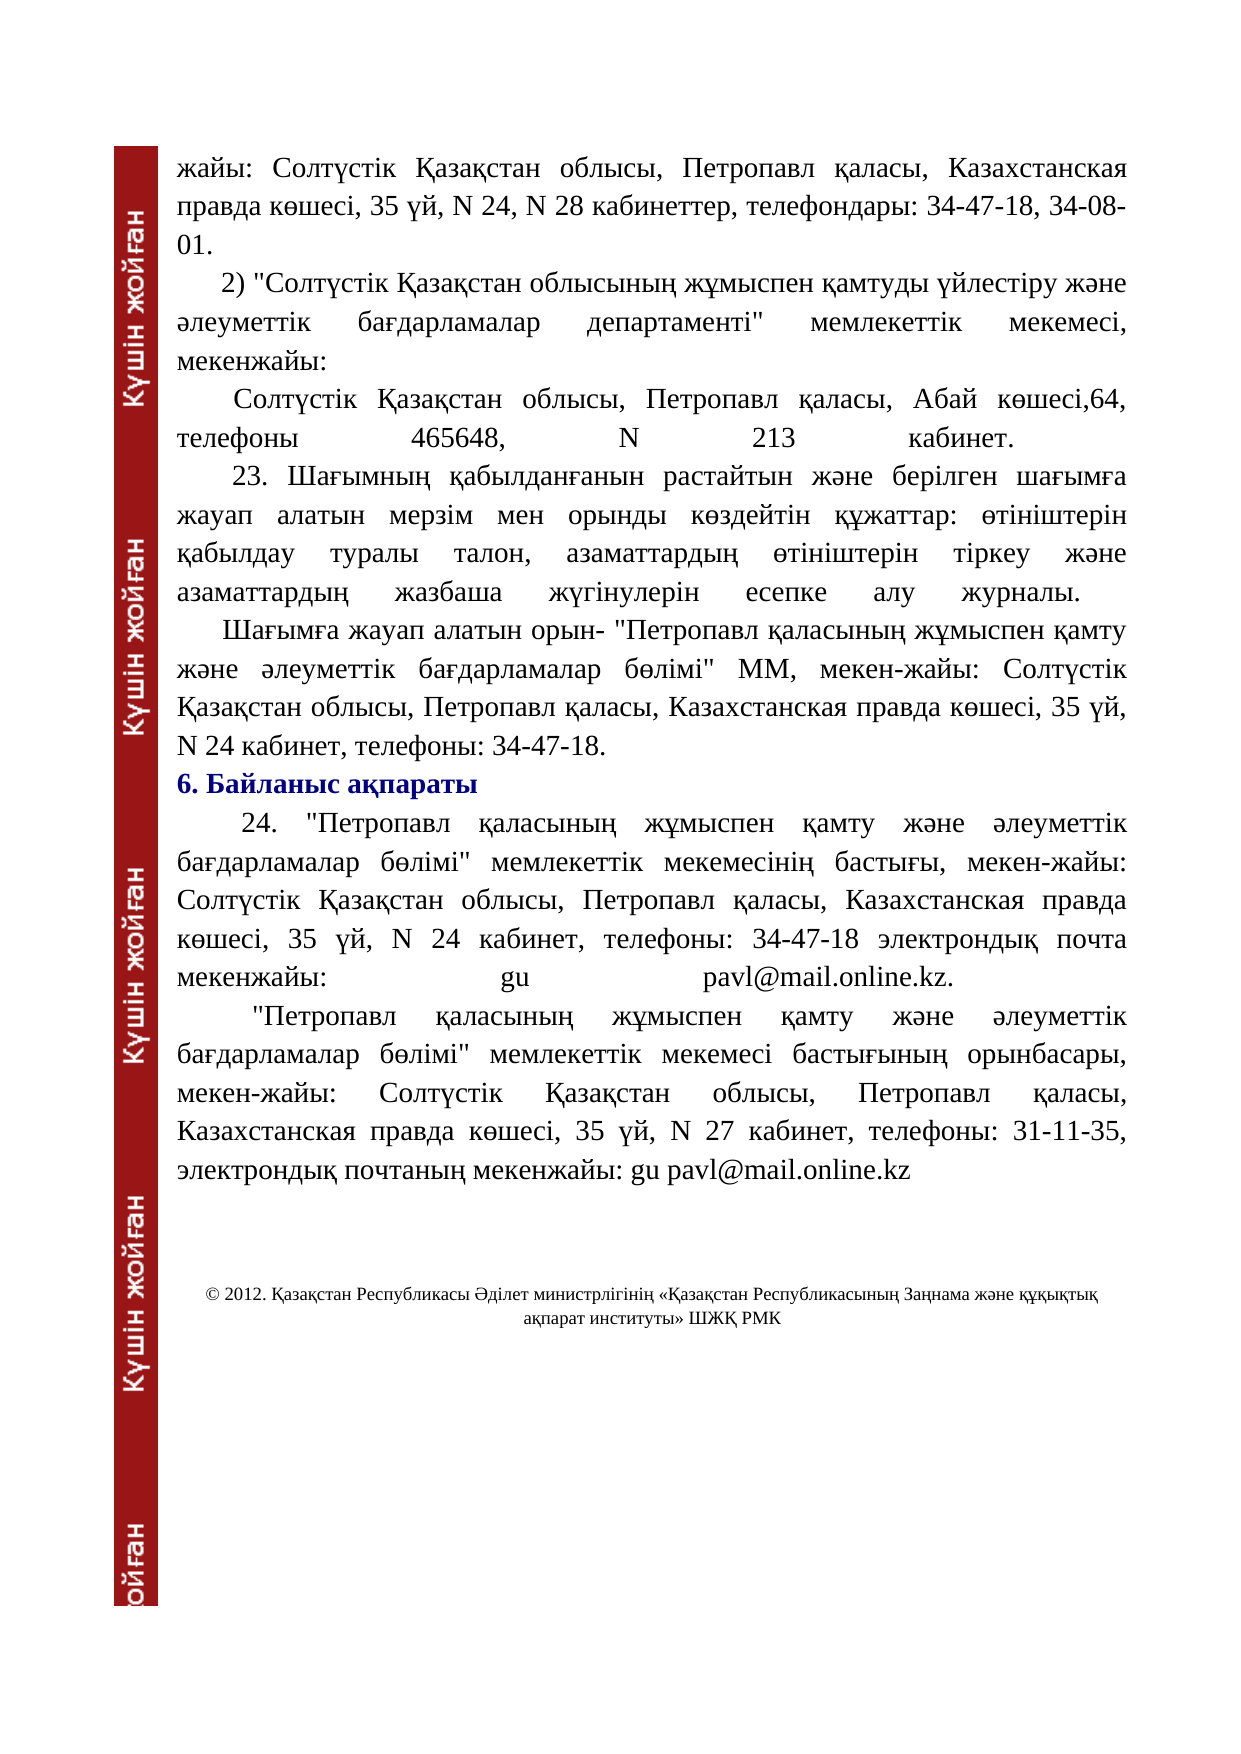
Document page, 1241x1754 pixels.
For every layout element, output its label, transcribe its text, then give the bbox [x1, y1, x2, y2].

picture [114, 800, 158, 805]
picture [114, 1329, 158, 1606]
picture [114, 146, 158, 150]
text 24. "Петропавл қаласының жұмыспен қамту және әлеуметтік бағдарламалар бөлімі" мемлекеттік мекемесінің бастығы, мекен-жайы: Солтүстік Қазақстан облысы, Петропавл қаласы, Казахстанская правда көшесі, 35 үй, N 24 кабинет, телефоны: 34-47-18 электрондық почта мекенжайы: gu pavl@mail.online.kz. "Петропавл қаласының жұмыспен қамту және әлеуметтік бағдарламалар бөлімі" мемлекеттік мекемесі бастығының орынбасары, мекен-жайы: Солтүстік Қазақстан облысы, Петропавл қаласы, Казахстанская правда көшесі, 35 үй, N 27 кабинет, телефоны: 31-11-35, электрондық почтаның мекенжайы: gu pavl@mail.online.kz [112, 805, 1128, 1186]
picture [114, 1186, 158, 1282]
text 6. Байланыс ақпараты [112, 767, 1128, 800]
picture [114, 762, 158, 767]
text © 2012. Қазақстан Республикасы Әділет министрлігінің «Қазақстан Республикасының Заңнама және құқықтық ақпарат институты» ШЖҚ РМК [112, 1282, 1128, 1329]
